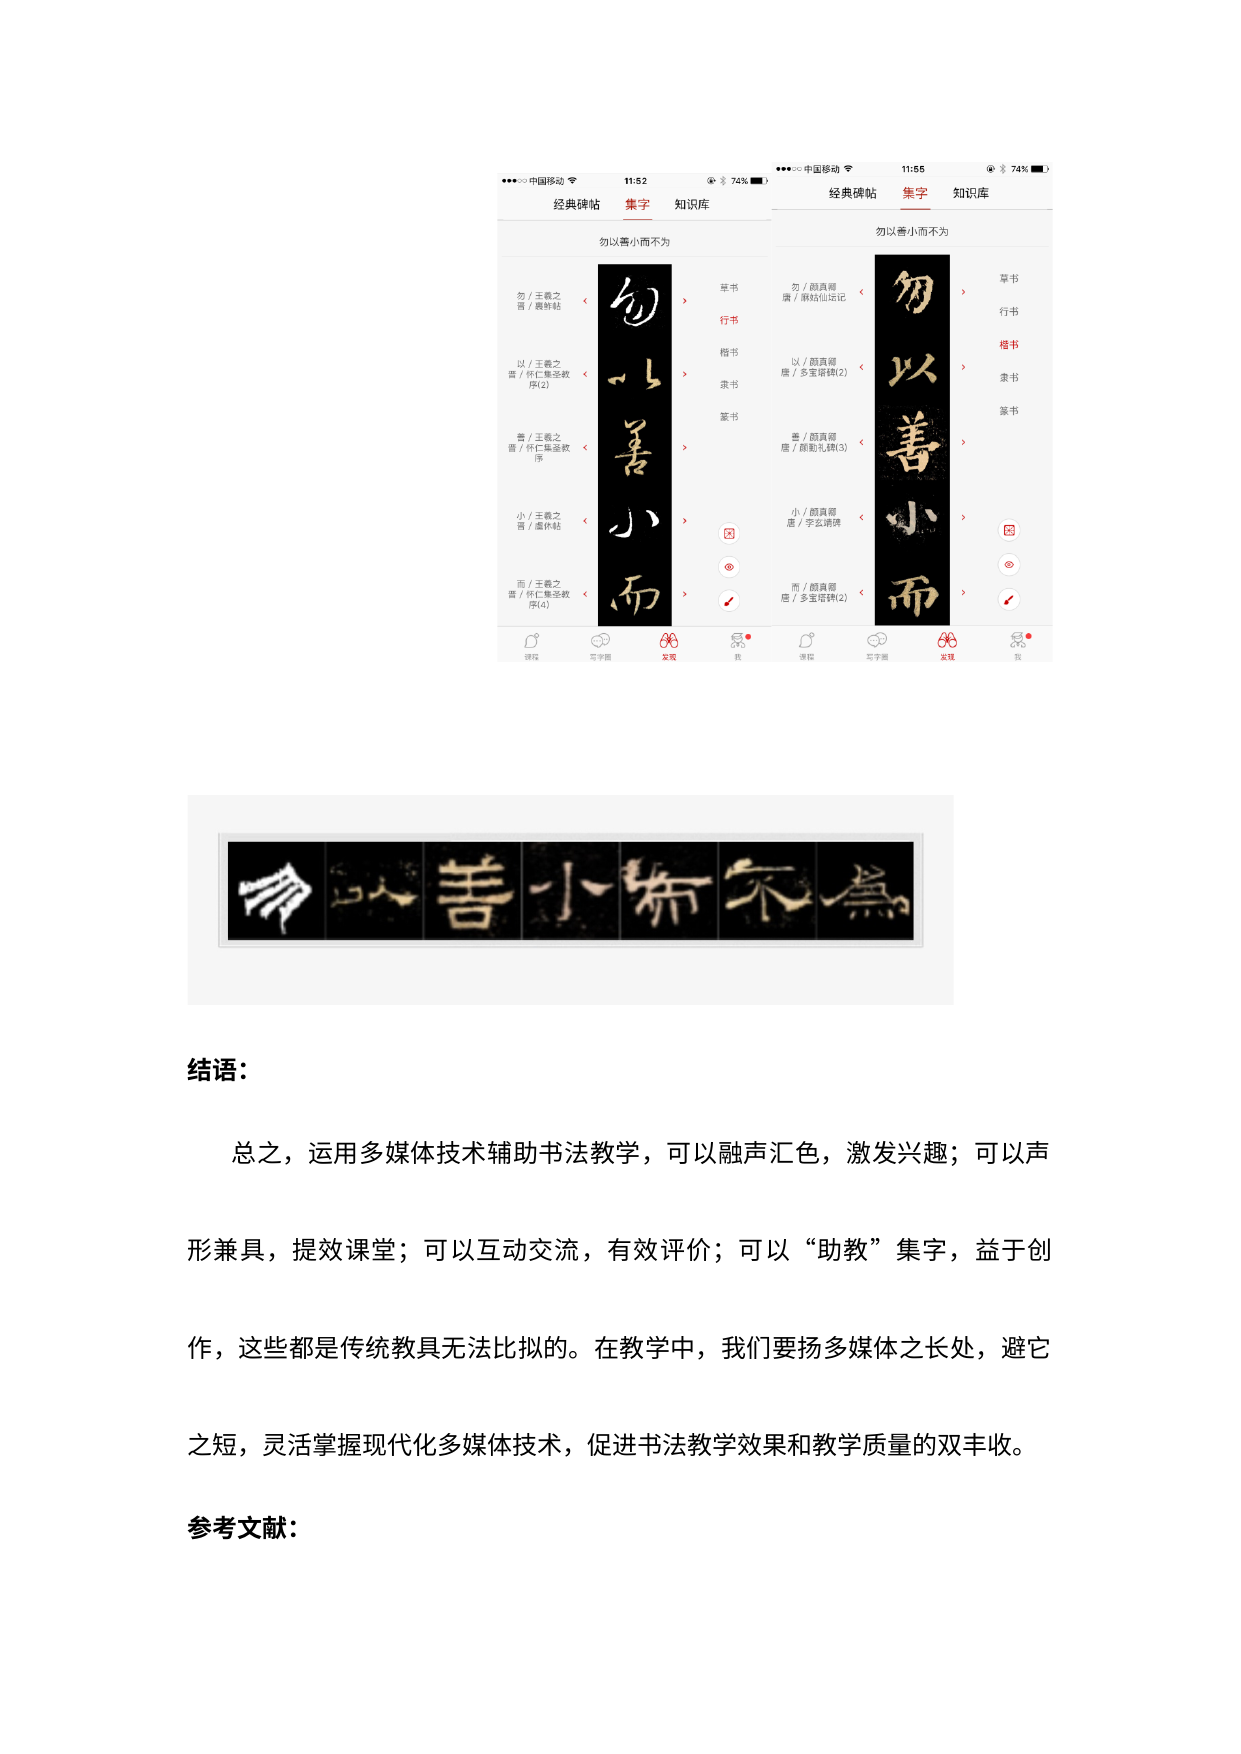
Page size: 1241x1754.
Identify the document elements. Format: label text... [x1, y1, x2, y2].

text 参考文献： [187, 1494, 1053, 1559]
text 总之，运用多媒体技术辅助书法教学，可以融声汇色，激发兴趣；可以声形兼具，提效课堂；可以互动交流，有效评价；可以“助教”集字，益于创作，这些都是传统教具无法比拟的。在教学中，我们要扬多媒体之长处，避它之短，灵活掌握现代化多媒体技术，促进书法教学效果和教学质量的双丰收。 [187, 1119, 1053, 1476]
text 结语： [187, 1036, 1053, 1101]
picture [187, 795, 954, 1005]
picture [497, 162, 1053, 662]
